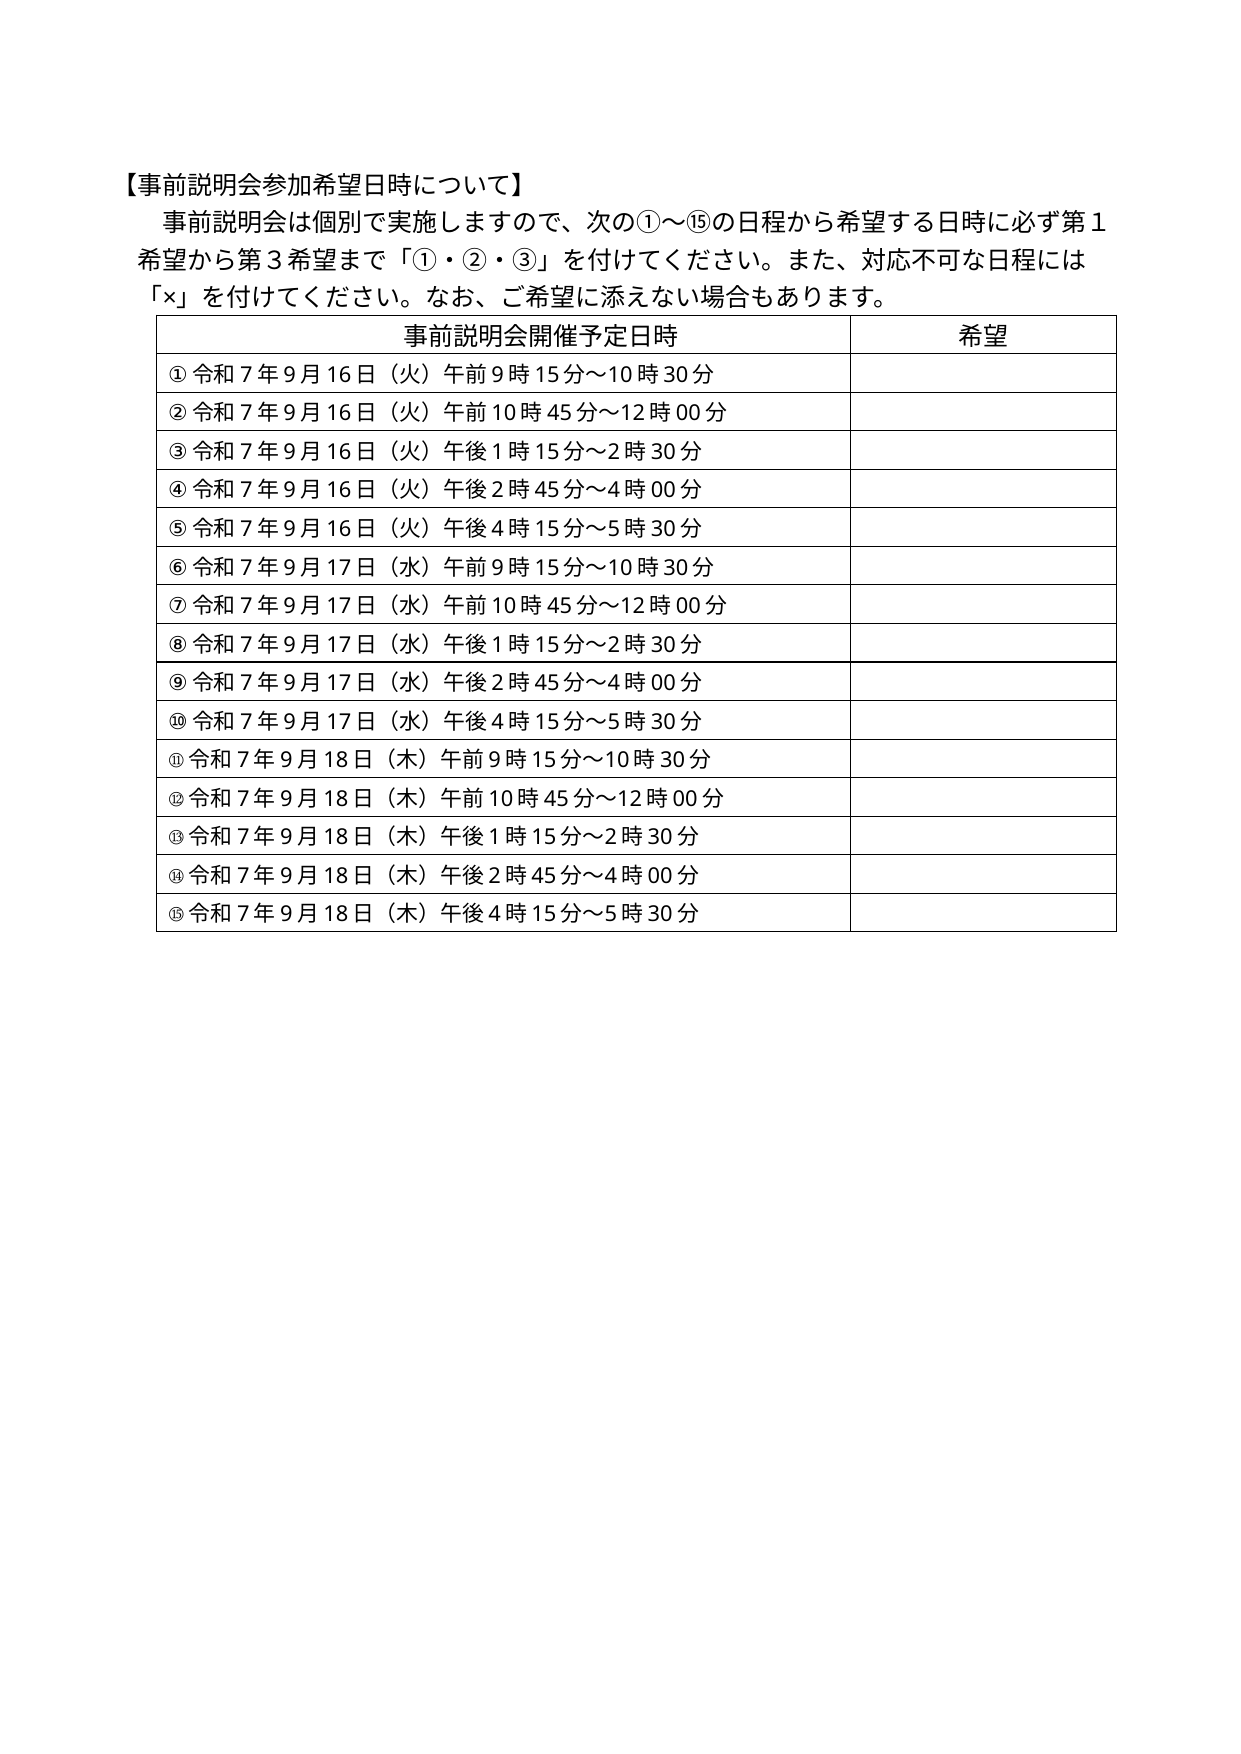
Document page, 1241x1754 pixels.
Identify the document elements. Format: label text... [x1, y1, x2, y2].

table_cell [851, 431, 1116, 469]
text 事前説明会は個別で実施しますので、次の①～⑮の日程から希望する日時に必ず第１希望から第３希望まで「①・②・③」を付けてください。また、対応不可な日程には「×」を付けてください。なお、ご希望に添えない場合もあります。 [112, 202, 1128, 314]
table_cell [851, 470, 1116, 507]
table_cell [851, 855, 1116, 893]
table_cell ②令和7年9月16日（火）午前10時45分～12時00分 [157, 393, 850, 430]
table_cell ⑫令和7年9月18日（木）午前10時45分～12時00分 [157, 778, 850, 816]
table_cell ④令和7年9月16日（火）午後2時45分～4時00分 [157, 470, 850, 507]
table_cell [851, 701, 1116, 738]
table_cell ⑦令和7年9月17日（水）午前10時45分～12時00分 [157, 585, 850, 623]
table_cell ⑮令和7年9月18日（木）午後4時15分～5時30分 [157, 894, 850, 931]
table_header 事前説明会開催予定日時 [157, 316, 850, 353]
table_cell ⑧令和7年9月17日（水）午後1時15分～2時30分 [157, 624, 850, 661]
table_cell [851, 393, 1116, 430]
table_cell [851, 778, 1116, 816]
table_header 希望 [851, 316, 1116, 353]
table_cell ⑪令和7年9月18日（木）午前9時15分～10時30分 [157, 740, 850, 777]
table_cell [851, 894, 1116, 931]
table_cell [851, 585, 1116, 623]
table_cell [851, 817, 1116, 854]
table_cell [851, 547, 1116, 584]
table_cell ⑤令和7年9月16日（火）午後4時15分～5時30分 [157, 508, 850, 546]
table_cell ⑭令和7年9月18日（木）午後2時45分～4時00分 [157, 855, 850, 893]
table_cell ⑨令和7年9月17日（水）午後2時45分～4時00分 [157, 663, 850, 700]
table_cell [851, 663, 1116, 700]
table_cell [851, 624, 1116, 661]
table_cell [851, 508, 1116, 546]
table_cell [851, 354, 1116, 392]
table_cell ③令和7年9月16日（火）午後1時15分～2時30分 [157, 431, 850, 469]
table_cell [851, 740, 1116, 777]
table_cell ①令和7年9月16日（火）午前9時15分～10時30分 [157, 354, 850, 392]
table_cell ⑥令和7年9月17日（水）午前9時15分～10時30分 [157, 547, 850, 584]
text 【事前説明会参加希望日時について】 [112, 164, 1128, 202]
table_cell ⑩令和7年9月17日（水）午後4時15分～5時30分 [157, 701, 850, 738]
table_cell ⑬令和7年9月18日（木）午後1時15分～2時30分 [157, 817, 850, 854]
